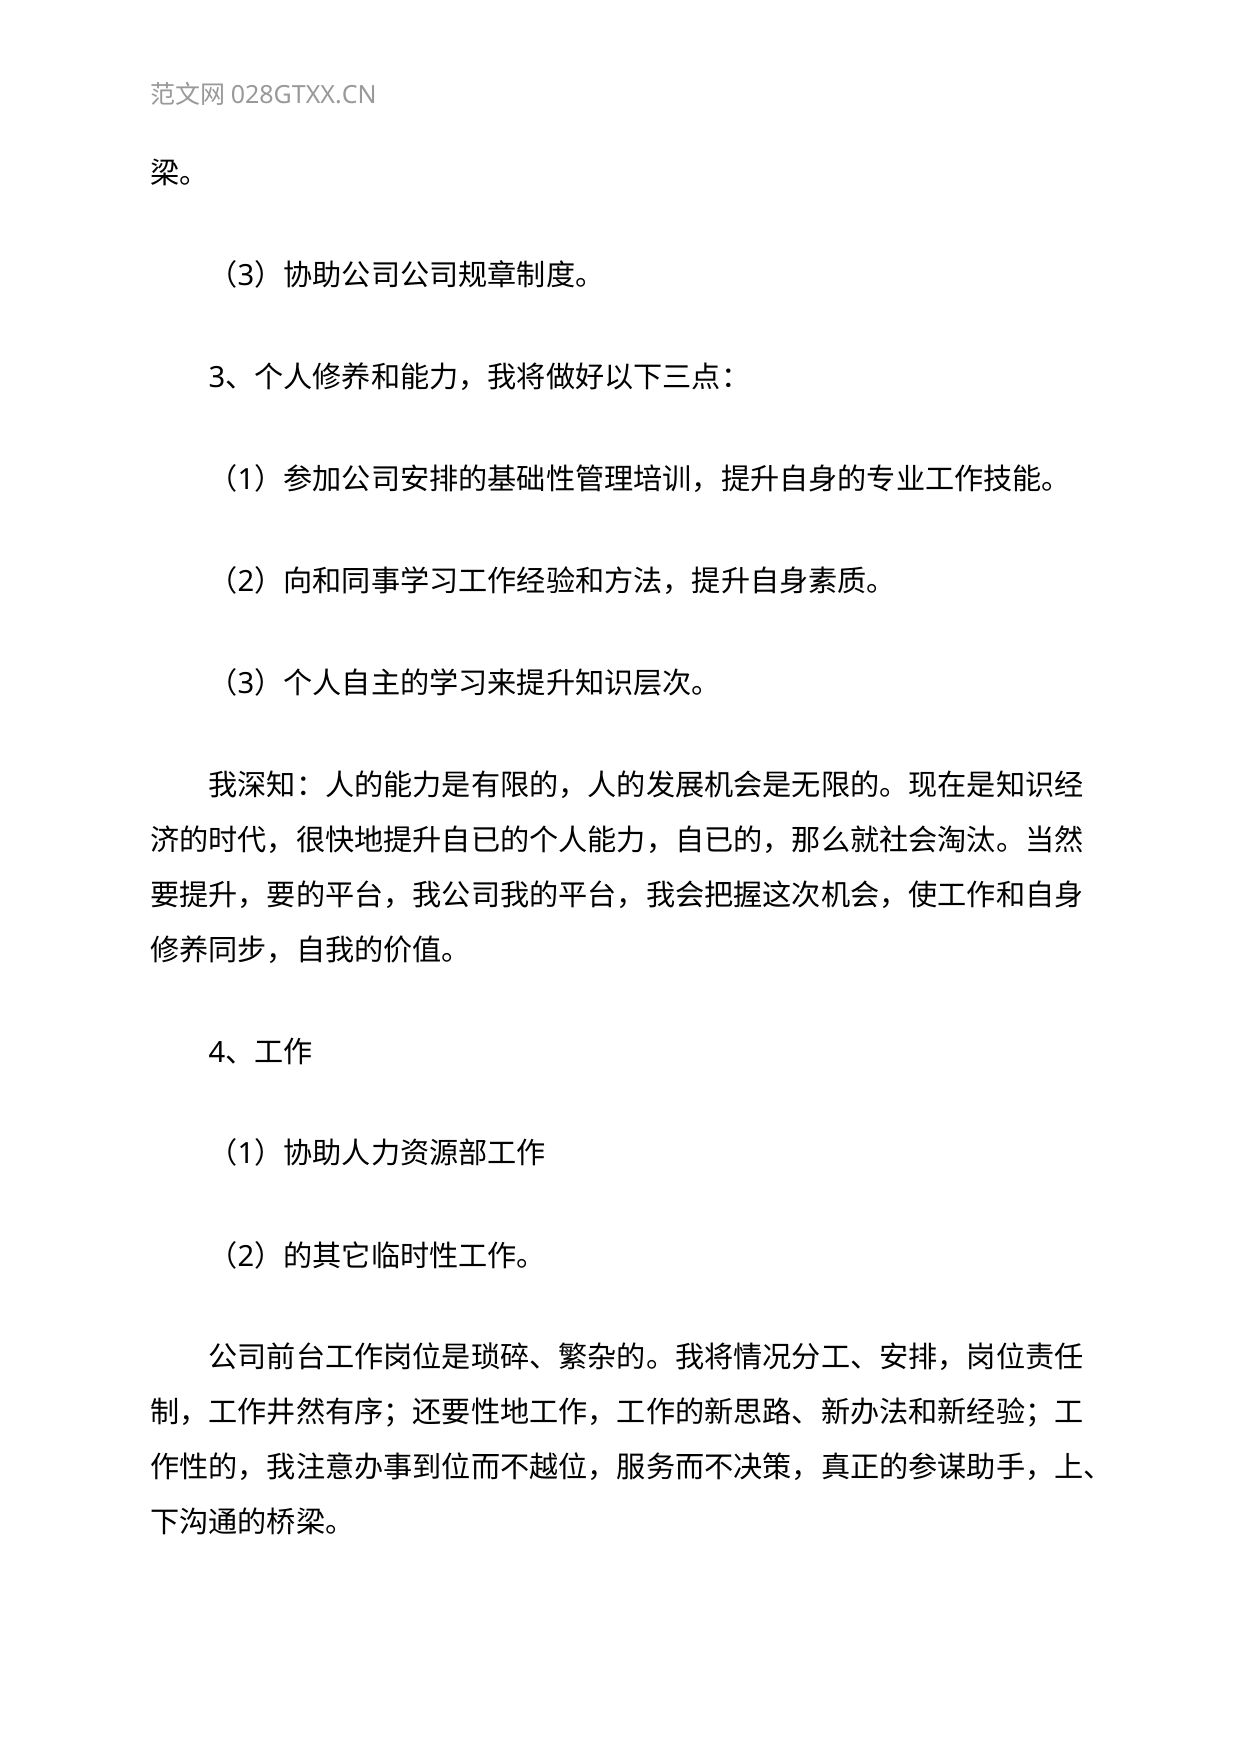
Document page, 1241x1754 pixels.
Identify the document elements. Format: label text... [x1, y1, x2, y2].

text （2）向和同事学习工作经验和方法，提升自身素质。 [150, 558, 1090, 600]
text （2）的其它临时性工作。 [150, 1232, 1090, 1274]
text 公司前台工作岗位是琐碎、繁杂的。我将情况分工、安排，岗位责任制，工作井然有序；还要性地工作，工作的新思路、新办法和新经验；工作性的，我注意办事到位而不越位，服务而不决策，真正的参谋助手，上、下沟通的桥梁。 [150, 1334, 1090, 1541]
text 我深知：人的能力是有限的，人的发展机会是无限的。现在是知识经济的时代，很快地提升自已的个人能力，自已的，那么就社会淘汰。当然要提升，要的平台，我公司我的平台，我会把握这次机会，使工作和自身修养同步，自我的价值。 [150, 762, 1090, 969]
text （3）个人自主的学习来提升知识层次。 [150, 660, 1090, 702]
text （1）参加公司安排的基础性管理培训，提升自身的专业工作技能。 [150, 456, 1090, 498]
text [150, 150, 1090, 192]
text （3）协助公司公司规章制度。 [150, 252, 1090, 294]
text 3、个人修养和能力，我将做好以下三点： [150, 354, 1090, 396]
text 4、工作 [150, 1028, 1090, 1071]
text （1）协助人力资源部工作 [150, 1130, 1090, 1172]
